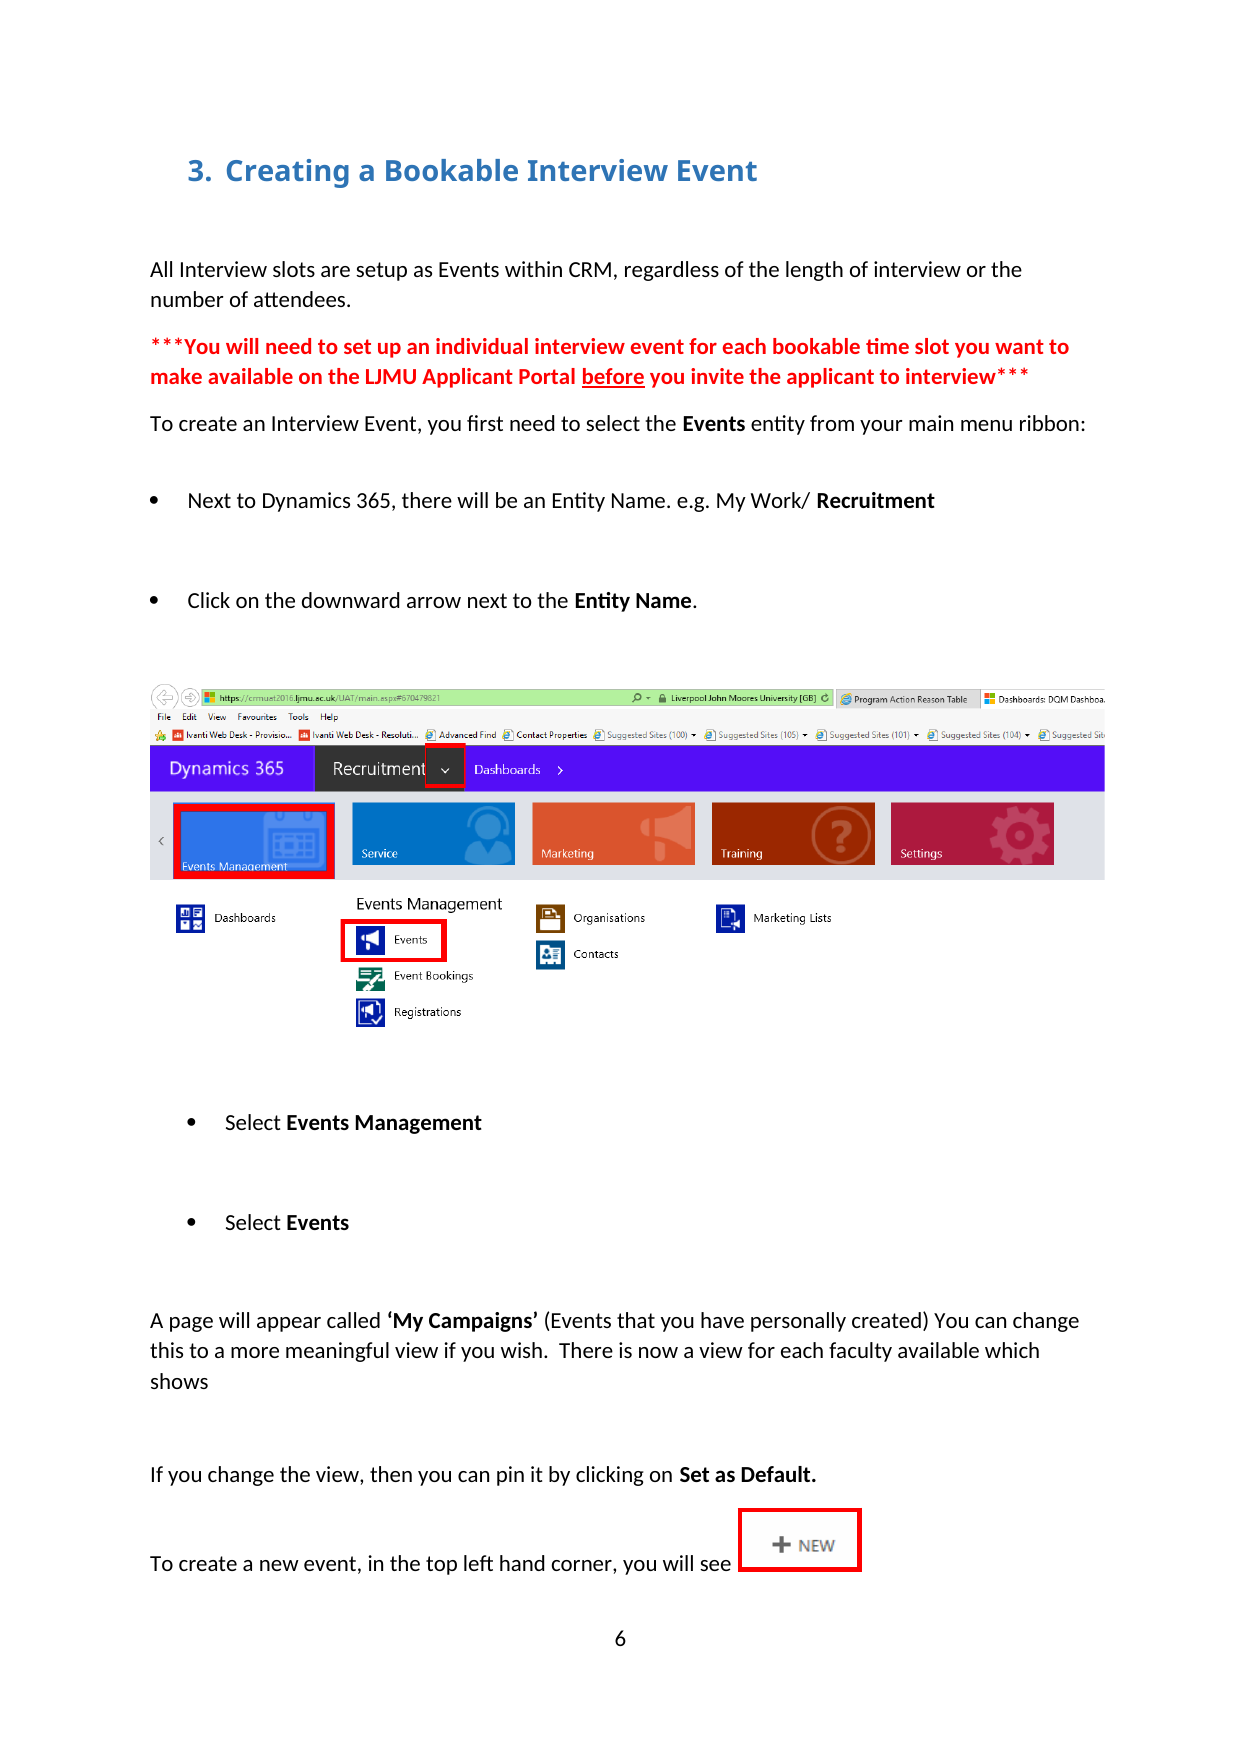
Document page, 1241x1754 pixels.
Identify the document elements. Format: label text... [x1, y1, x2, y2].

list Select Events Management [187, 1108, 1090, 1136]
list Next to Dynamics 365, there will be an Entity Name. e.g. My Work/ Recruitment [150, 486, 1090, 514]
text A page will appear called ‘My Campaigns’ (Events that you have personally created) You can change this to a more meaningful view if you wish. There is now a view for each faculty available which shows [150, 1306, 1090, 1395]
text All Interview slots are setup as Events within CRM, regardless of the length of interview or the number of attendees. [150, 255, 1090, 313]
picture [742, 1512, 857, 1567]
text If you change the view, then you can pin it by clicking on Set as Default. [150, 1461, 1090, 1489]
subtitle Creating a Bookable Interview Event [187, 150, 1090, 190]
text To create an Interview Event, you first need to select the Events entity from your main menu ribbon: [150, 409, 1090, 437]
picture [150, 669, 1105, 1043]
list Select Events [187, 1208, 1090, 1236]
text ***You will need to set up an individual interview event for each bookable time slot you want to make available on the LJMU Applicant Portal before you invite the applicant to interview*** [150, 332, 1090, 390]
list Click on the downward arrow next to the Entity Name. [150, 586, 1090, 614]
text To create a new event, in the top left hand corner, you will see [150, 1507, 1090, 1577]
